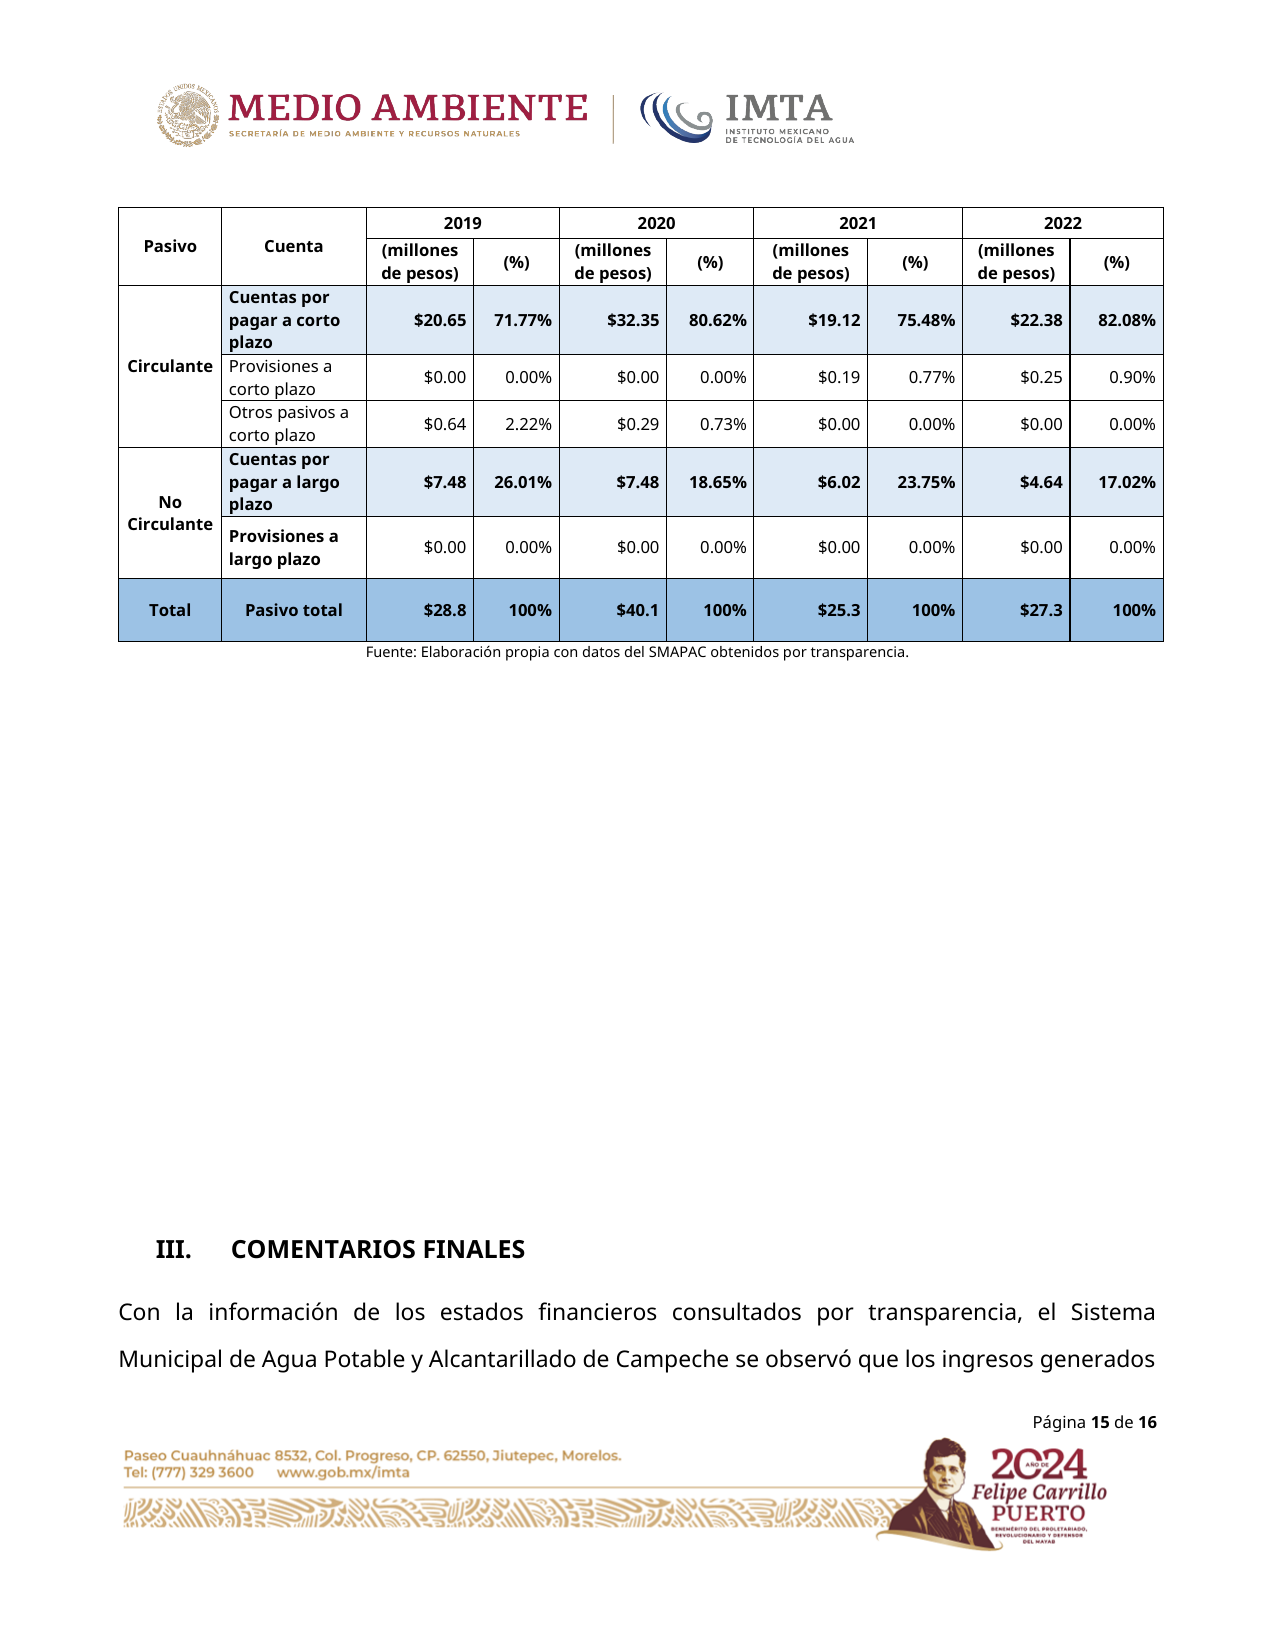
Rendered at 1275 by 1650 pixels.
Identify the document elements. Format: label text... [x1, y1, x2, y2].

table_cell 17.02% [1071, 448, 1163, 516]
table_cell 0.90% [1071, 355, 1163, 400]
table_cell Cuentas por pagar a largo plazo [222, 448, 366, 516]
table_cell $6.02 [754, 448, 867, 516]
table_header 2019 [367, 208, 559, 238]
table_cell Cuentas por pagar a corto plazo [222, 286, 366, 354]
table_header Cuenta [222, 208, 366, 284]
table_cell $0.00 [963, 517, 1069, 578]
table_cell (%) [474, 239, 559, 284]
table_cell $25.3 [754, 579, 867, 641]
table_cell 0.00% [1071, 517, 1163, 578]
text Fuente: Elaboración propia con datos del SMAPAC obtenidos por transparencia. [118, 642, 1157, 662]
table_cell $40.1 [560, 579, 666, 641]
table_cell $0.64 [367, 401, 473, 447]
table_cell $19.12 [754, 286, 867, 354]
table_cell (%) [1071, 239, 1163, 284]
table_cell (millones de pesos) [963, 239, 1069, 284]
table_cell 100% [1071, 579, 1163, 641]
table_cell 0.00% [474, 517, 559, 578]
table_cell $0.25 [963, 355, 1069, 400]
table_cell Pasivo total [222, 579, 366, 641]
table_cell 100% [474, 579, 559, 641]
table_cell Provisiones a largo plazo [222, 517, 366, 578]
table_cell Provisiones a corto plazo [222, 355, 366, 400]
table_cell $0.00 [560, 517, 666, 578]
table_cell No Circulante [119, 448, 221, 578]
table_cell (%) [868, 239, 962, 284]
table_cell 0.00% [868, 517, 962, 578]
table_cell Otros pasivos a corto plazo [222, 401, 366, 447]
table_cell $22.38 [963, 286, 1069, 354]
table_cell $0.00 [963, 401, 1069, 447]
table_cell $0.19 [754, 355, 867, 400]
table_cell 0.00% [1071, 401, 1163, 447]
table_cell Total [119, 579, 221, 641]
subtitle COMENTARIOS FINALES [156, 1232, 1157, 1266]
table_cell Circulante [119, 286, 221, 447]
picture [118, 73, 1158, 201]
table_header 2021 [754, 208, 962, 238]
table_cell (%) [667, 239, 753, 284]
table_cell $20.65 [367, 286, 473, 354]
table_cell 100% [868, 579, 962, 641]
table_cell 23.75% [868, 448, 962, 516]
table_cell $0.00 [754, 401, 867, 447]
table_cell $0.00 [754, 517, 867, 578]
table_cell $4.64 [963, 448, 1069, 516]
table_cell $0.00 [367, 517, 473, 578]
table_cell $0.00 [367, 355, 473, 400]
table_cell 0.00% [868, 401, 962, 447]
table_cell 75.48% [868, 286, 962, 354]
table_cell $27.3 [963, 579, 1069, 641]
table_cell $0.00 [560, 355, 666, 400]
table_cell $32.35 [560, 286, 666, 354]
table_cell (millones de pesos) [560, 239, 666, 284]
table_cell 71.77% [474, 286, 559, 354]
table_header 2020 [560, 208, 753, 238]
table_cell 2.22% [474, 401, 559, 447]
table_cell $28.8 [367, 579, 473, 641]
table_header 2022 [963, 208, 1163, 238]
table_cell (millones de pesos) [754, 239, 867, 284]
table_header Pasivo [119, 208, 221, 284]
table_cell 0.00% [474, 355, 559, 400]
table_cell $0.29 [560, 401, 666, 447]
table_cell $7.48 [367, 448, 473, 516]
table_cell 100% [667, 579, 753, 641]
picture [118, 1433, 1115, 1558]
table_cell 0.73% [667, 401, 753, 447]
table_cell $7.48 [560, 448, 666, 516]
table_cell 80.62% [667, 286, 753, 354]
table_cell 18.65% [667, 448, 753, 516]
table_cell (millones de pesos) [367, 239, 473, 284]
table_cell 0.00% [667, 517, 753, 578]
table_cell 82.08% [1071, 286, 1163, 354]
table_cell 0.00% [667, 355, 753, 400]
table_cell 26.01% [474, 448, 559, 516]
table_cell 0.77% [868, 355, 962, 400]
